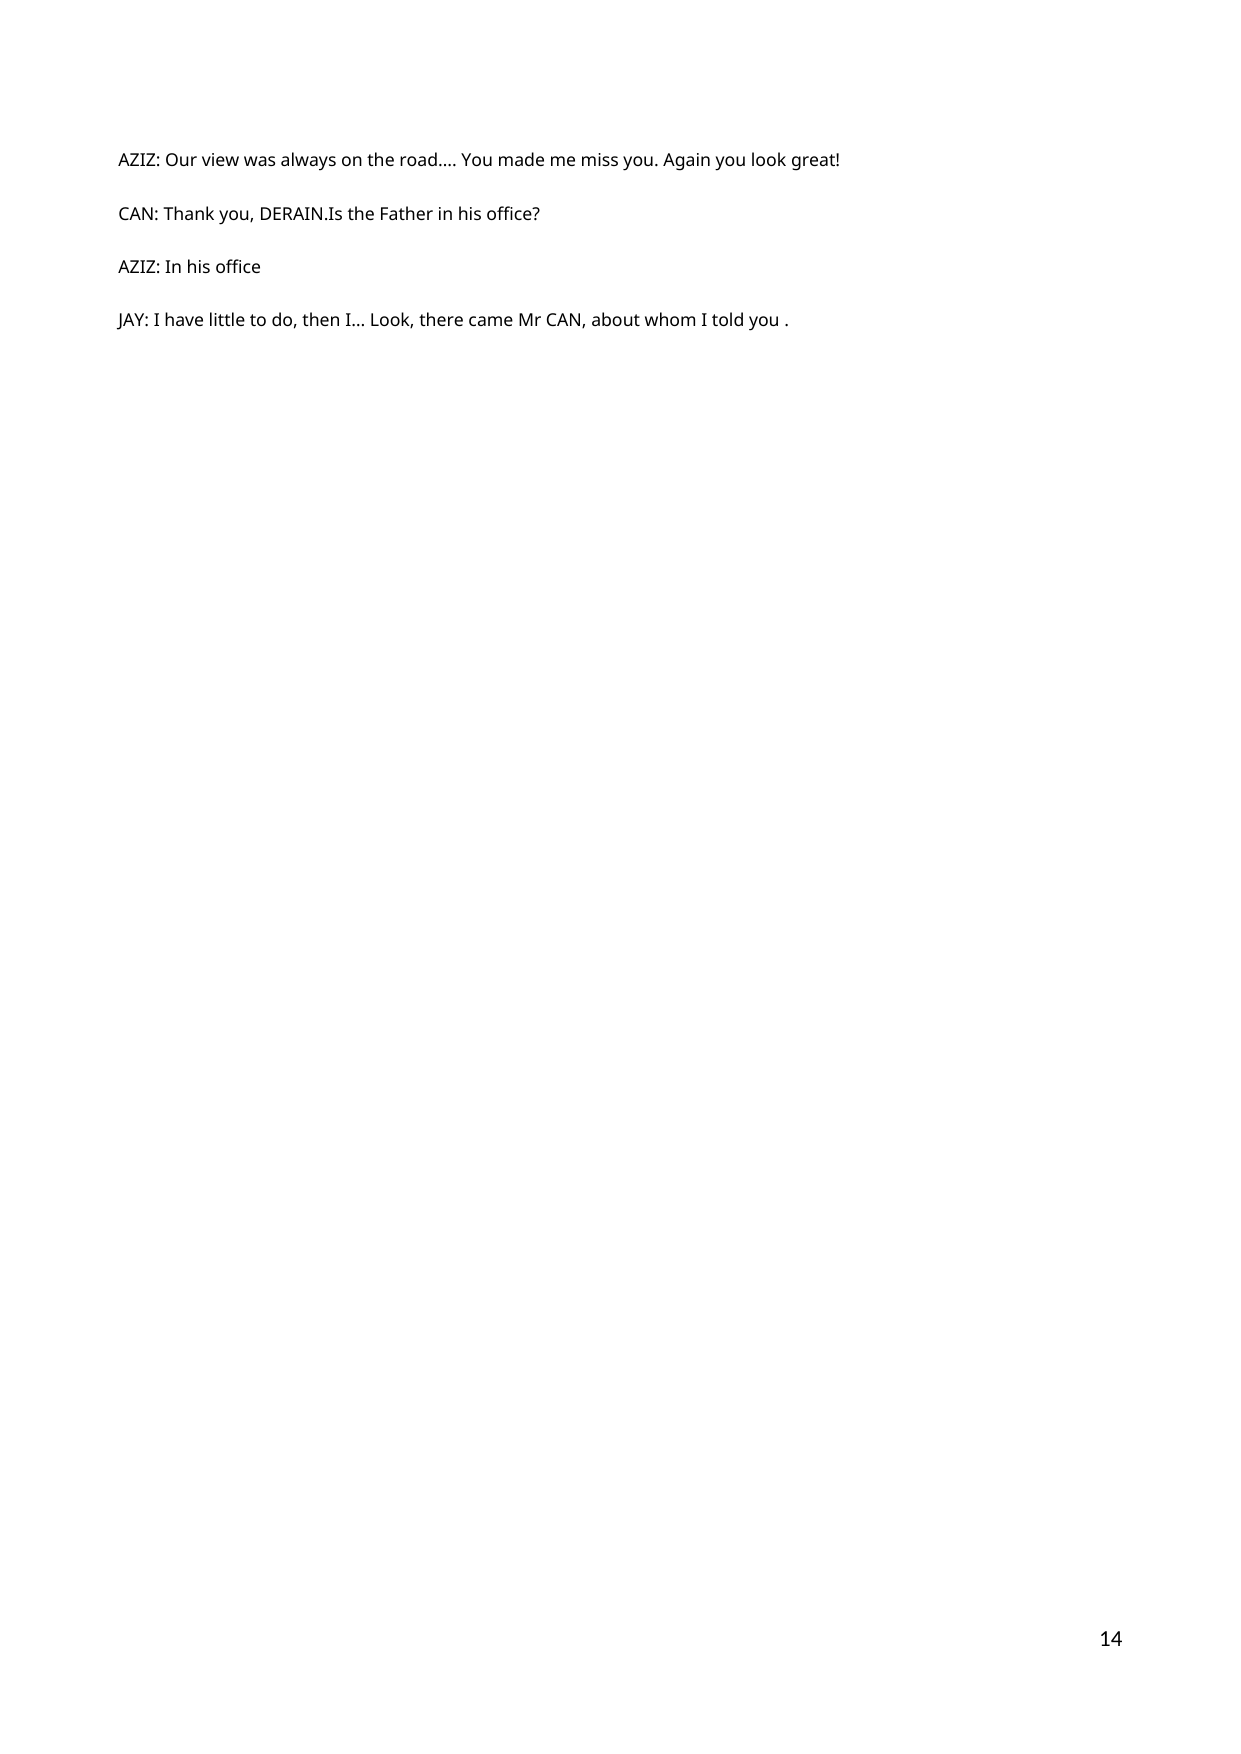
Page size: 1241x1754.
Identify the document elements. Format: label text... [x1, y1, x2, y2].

text JAY: I have little to do, then I… Look, there came Mr CAN, about whom I told you . [118, 308, 1122, 332]
text AZIZ: In his office [118, 254, 1122, 278]
text AZIZ: Our view was always on the road…. You made me miss you. Again you look great! [118, 148, 1122, 172]
text CAN: Thank you, DERAIN.Is the Father in his office? [118, 201, 1122, 225]
